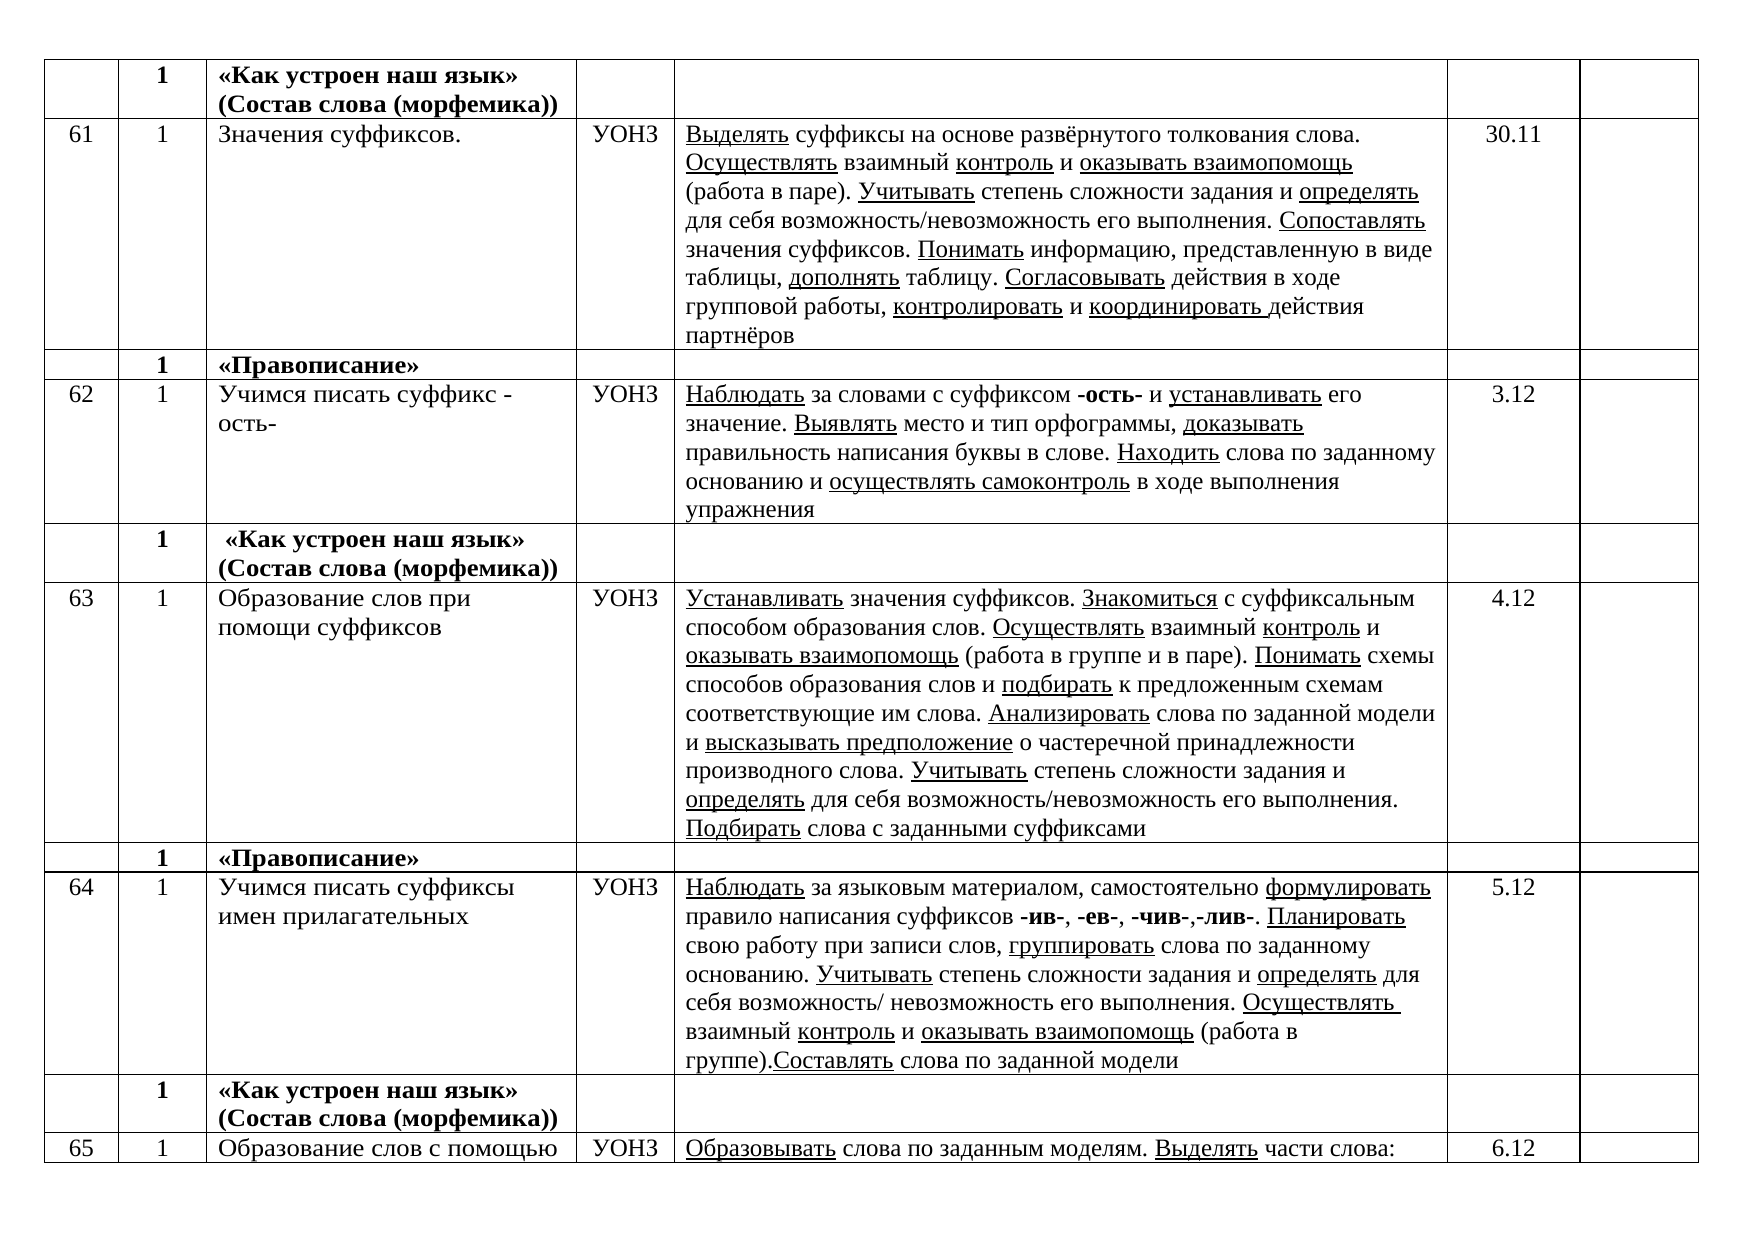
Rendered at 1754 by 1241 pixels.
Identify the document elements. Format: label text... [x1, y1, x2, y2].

table_cell 1 [119, 119, 206, 349]
table_cell 1 [119, 380, 206, 523]
table_cell 1 [119, 873, 206, 1074]
table_cell [675, 60, 1447, 118]
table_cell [207, 1133, 576, 1162]
table_cell [675, 350, 1447, 378]
table_cell Учимся писать суффиксы имен прилагательных [207, 873, 576, 1074]
table_cell УОНЗ [577, 380, 674, 523]
table_cell 1 [119, 524, 206, 582]
table_cell Наблюдать за словами с суффиксом -ость- и устанавливать его значение. Выявлять место и тип орфограммы, доказывать правильность написания буквы в слове. Находить слова по заданному основанию и осуществлять самоконтроль в ходе выполнения упражнения [675, 380, 1447, 523]
table_cell Учимся писать суффикс -ость- [207, 380, 576, 523]
table_cell 30.11 [1448, 119, 1579, 349]
table_cell «Как устроен наш язык» (Состав слова (морфемика)) [207, 60, 576, 118]
table_cell УОНЗ [577, 119, 674, 349]
table_cell [577, 843, 674, 871]
table_cell [1448, 524, 1579, 582]
table_cell [1581, 524, 1698, 582]
table_cell 1 [119, 60, 206, 118]
table_cell 3.12 [1448, 380, 1579, 523]
table_cell 63 [45, 583, 118, 842]
table_cell [675, 524, 1447, 582]
table_cell 61 [45, 119, 118, 349]
table_cell [675, 1075, 1447, 1132]
table_cell [675, 843, 1447, 871]
table_cell Наблюдать за языковым материалом, самостоятельно формулировать правило написания суффиксов -ив-, -ев-, -чив-,-лив-. Планировать свою работу при записи слов, группировать слова по заданному основанию. Учитывать степень сложности задания и определять для себя возможность/ невозможность его выполнения. Осуществлять взаимный контроль и оказывать взаимопомощь (работа в группе).Составлять слова по заданной модели [675, 873, 1447, 1074]
table_cell [1581, 1133, 1698, 1162]
table_cell 4.12 [1448, 583, 1579, 842]
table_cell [675, 1133, 1447, 1162]
table_cell [1581, 873, 1698, 1074]
table_cell [1581, 843, 1698, 871]
table_cell [577, 524, 674, 582]
table_cell 65 [45, 1133, 118, 1162]
table_cell [45, 1075, 118, 1132]
table_cell [577, 1075, 674, 1132]
table_cell [45, 843, 118, 871]
table_cell 5.12 [1448, 873, 1579, 1074]
table_cell [1581, 380, 1698, 523]
table_cell [1581, 1075, 1698, 1132]
table_cell «Правописание» [207, 843, 576, 871]
table_cell 1 [119, 1075, 206, 1132]
table_cell [1581, 350, 1698, 378]
table_cell [45, 524, 118, 582]
table_cell [1581, 583, 1698, 842]
table_cell [577, 350, 674, 378]
table_cell Выделять суффиксы на основе развёрнутого толкования слова. Осуществлять взаимный контроль и оказывать взаимопомощь (работа в паре). Учитывать степень сложности задания и определять для себя возможность/невозможность его выполнения. Сопоставлять значения суффиксов. Понимать информацию, представленную в виде таблицы, дополнять таблицу. Согласовывать действия в ходе групповой работы, контролировать и координировать действия партнёров [675, 119, 1447, 349]
table_cell 1 [119, 843, 206, 871]
table_cell 1 [119, 583, 206, 842]
table_cell [1581, 60, 1698, 118]
table_cell [1448, 1075, 1579, 1132]
table_cell «Как устроен наш язык» (Состав слова (морфемика)) [207, 524, 576, 582]
table_cell Значения суффиксов. [207, 119, 576, 349]
table_cell «Как устроен наш язык» (Состав слова (морфемика)) [207, 1075, 576, 1132]
table_cell УОНЗ [577, 873, 674, 1074]
table_cell УОНЗ [577, 1133, 674, 1162]
table_cell 1 [119, 1133, 206, 1162]
table_cell «Правописание» [207, 350, 576, 378]
table_cell [45, 350, 118, 378]
table_cell 1 [119, 350, 206, 378]
table_cell [1448, 843, 1579, 871]
table_cell Образование слов при помощи суффиксов [207, 583, 576, 842]
table_cell 62 [45, 380, 118, 523]
table_cell [577, 60, 674, 118]
table_cell Устанавливать значения суффиксов. Знакомиться с суффиксальным способом образования слов. Осуществлять взаимный контроль и оказывать взаимопомощь (работа в группе и в паре). Понимать схемы способов образования слов и подбирать к предложенным схемам соответствующие им слова. Анализировать слова по заданной модели и высказывать предположение о частеречной принадлежности производного слова. Учитывать степень сложности задания и определять для себя возможность/невозможность его выполнения. Подбирать слова с заданными суффиксами [675, 583, 1447, 842]
table_cell [1581, 119, 1698, 349]
table_cell 64 [45, 873, 118, 1074]
table_cell [1448, 60, 1579, 118]
table_cell УОНЗ [577, 583, 674, 842]
table_cell [45, 60, 118, 118]
table_cell 6.12 [1448, 1133, 1579, 1162]
table_cell [1448, 350, 1579, 378]
